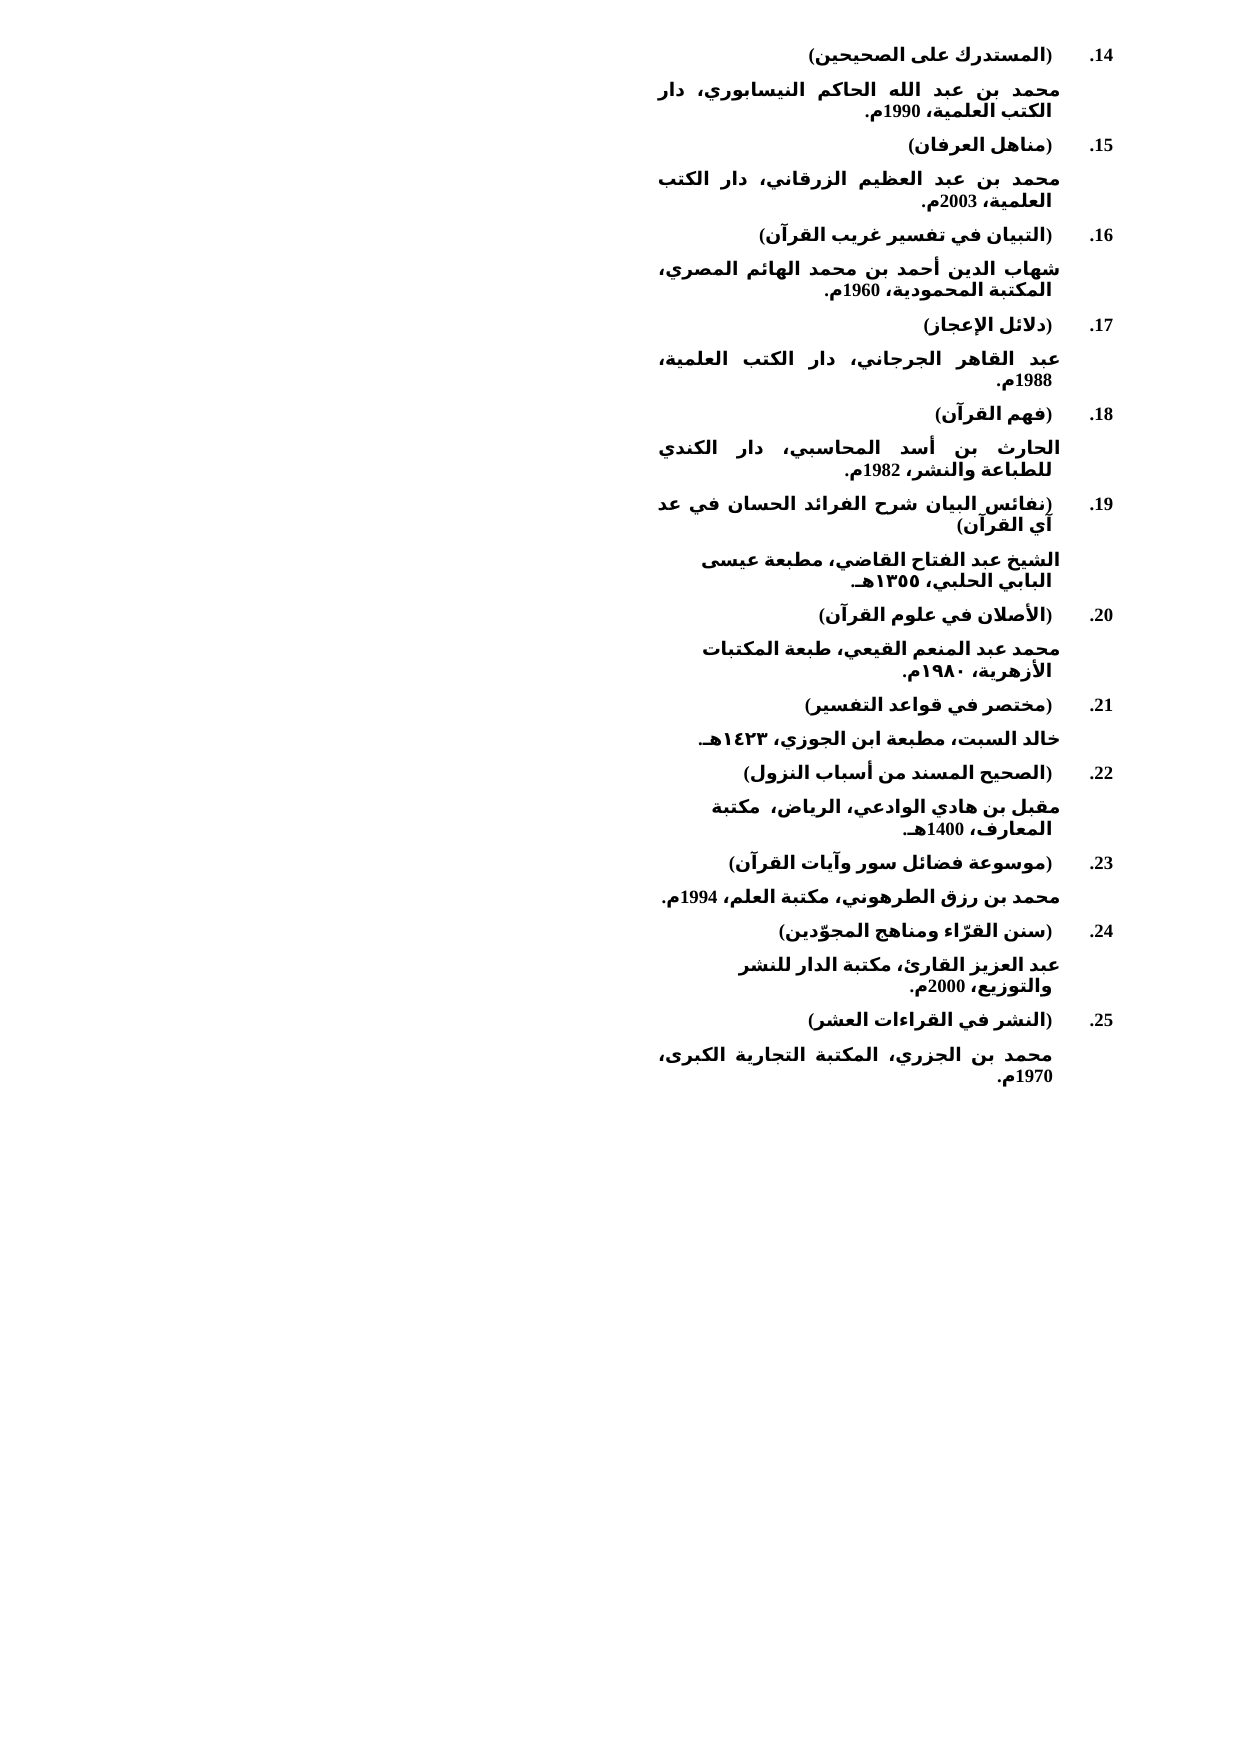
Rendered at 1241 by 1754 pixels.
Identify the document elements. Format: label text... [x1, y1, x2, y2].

text الحارث بن أسد المحاسبي، دار الكندي للطباعة والنشر، 1982م. [658, 437, 1061, 480]
text مقبل بن هادي الوادعي، الرياض، مكتبة المعارف، 1400هـ. [658, 796, 1061, 839]
text محمد بن رزق الطرهوني، مكتبة العلم، 1994م. [658, 886, 1061, 907]
text عبد القاهر الجرجاني، دار الكتب العلمية، 1988م. [658, 347, 1061, 391]
list (الأصلان في علوم القرآن) [658, 604, 1089, 626]
text عبد العزيز القارئ، مكتبة الدار للنشر والتوزيع، 2000م. [658, 954, 1061, 997]
list (مناهل العرفان) [658, 134, 1089, 156]
list (المستدرك على الصحيحين) [658, 44, 1089, 66]
list (النشر في القراءات العشر) [658, 1009, 1089, 1031]
list (التبيان في تفسير غريب القرآن) [658, 224, 1089, 245]
list (الصحيح المسند من أسباب النزول) [658, 762, 1089, 783]
text محمد بن الجزري، المكتبة التجارية الكبرى، 1970م. [658, 1043, 1053, 1087]
text محمد بن عبد الله الحاكم النيسابوري، دار الكتب العلمية، 1990م. [658, 78, 1061, 122]
list (مختصر في قواعد التفسير) [658, 694, 1089, 715]
list (فهم القرآن) [658, 403, 1089, 425]
list (موسوعة فضائل سور وآيات القرآن) [658, 852, 1089, 873]
text محمد بن عبد العظيم الزرقاني، دار الكتب العلمية، 2003م. [658, 168, 1061, 211]
text خالد السبت، مطبعة ابن الجوزي، ١٤٢٣هـ. [658, 728, 1061, 749]
list (نفائس البيان شرح الفرائد الحسان في عد آي القرآن) [658, 493, 1089, 536]
list (دلائل الإعجاز) [658, 313, 1089, 335]
text الشيخ عبد الفتاح القاضي، مطبعة عيسى البابي الحلبي، ١٣٥٥هـ. [658, 548, 1061, 592]
list (سنن القرّاء ومناهج المجوّدين) [658, 920, 1089, 941]
text شهاب الدين أحمد بن محمد الهائم المصري، المكتبة المحمودية، 1960م. [658, 258, 1061, 301]
text محمد عبد المنعم القيعي، طبعة المكتبات الأزهرية، ١٩٨٠م. [658, 638, 1061, 681]
